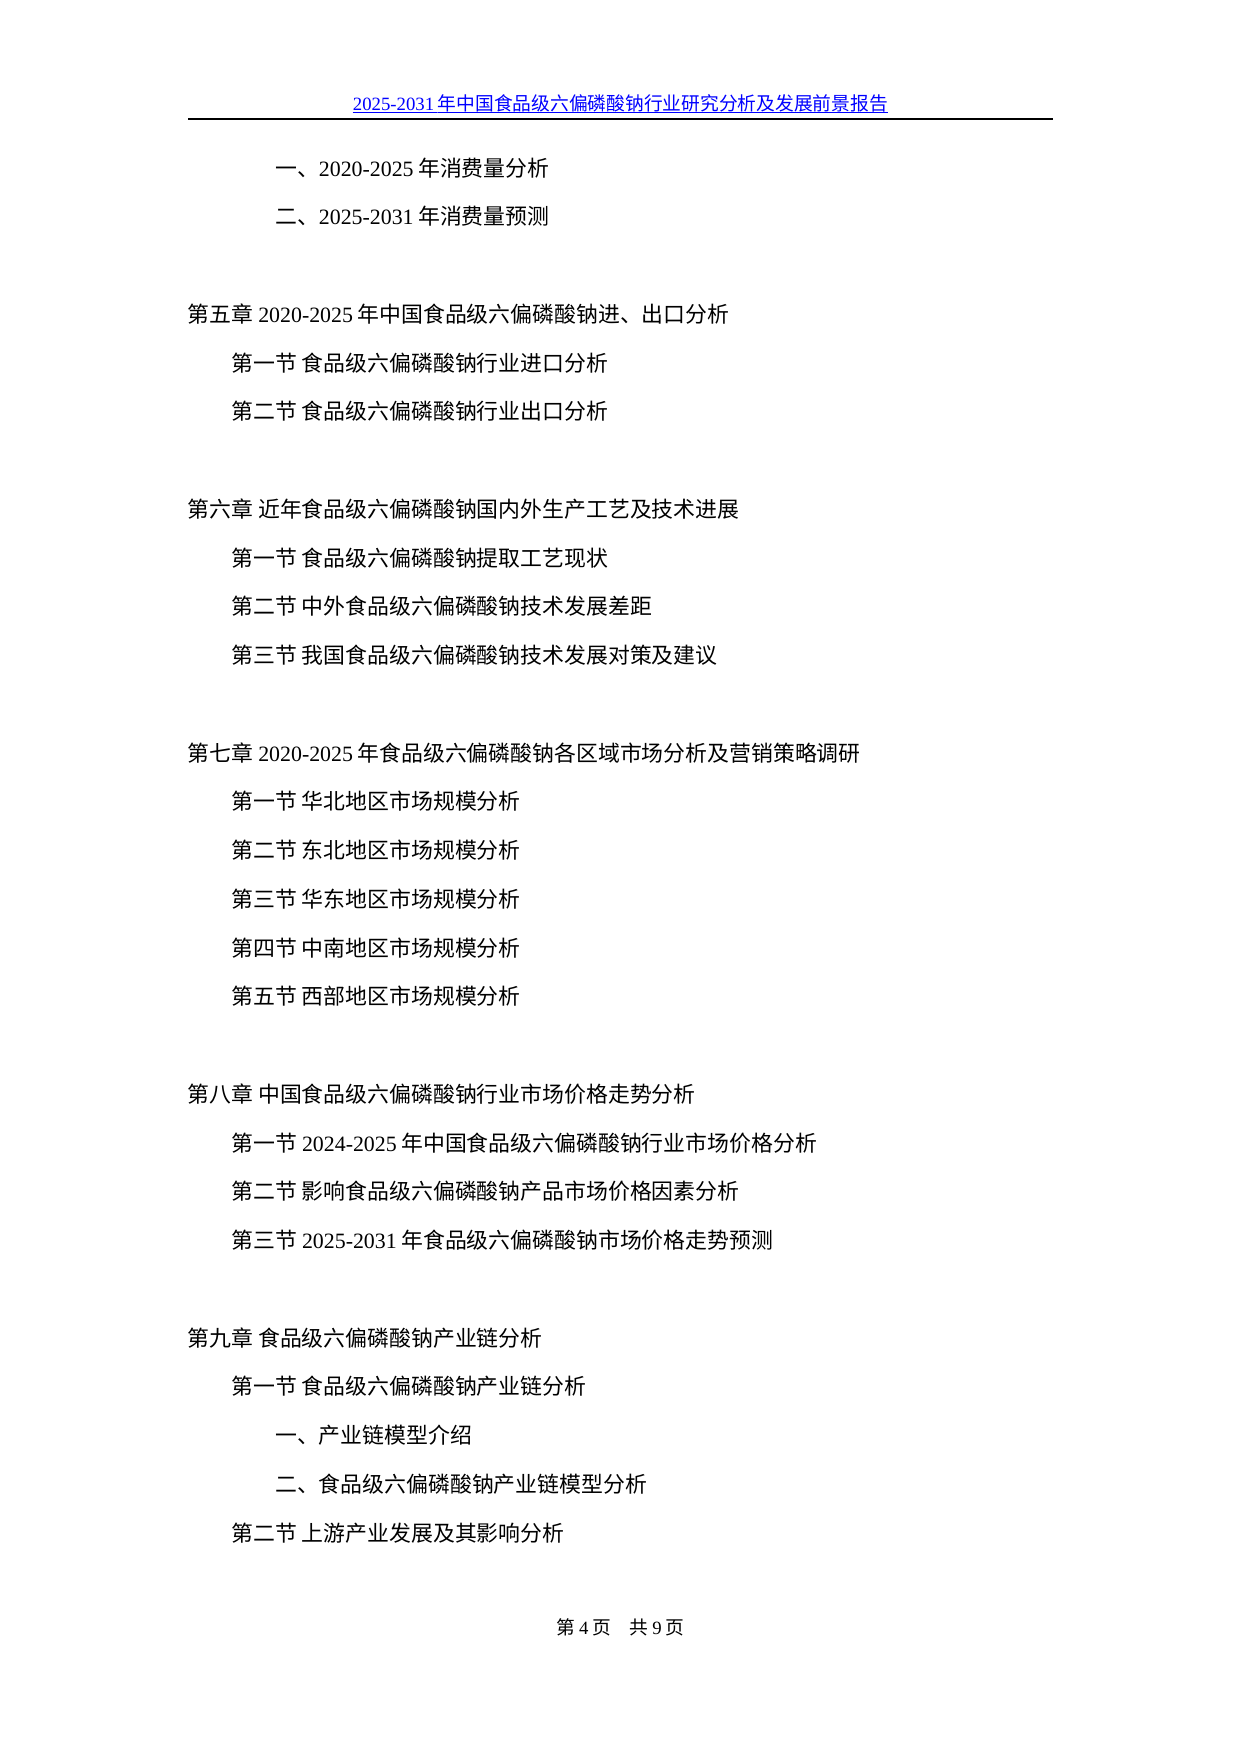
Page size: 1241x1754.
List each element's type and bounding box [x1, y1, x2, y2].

text [187, 150, 1053, 1548]
